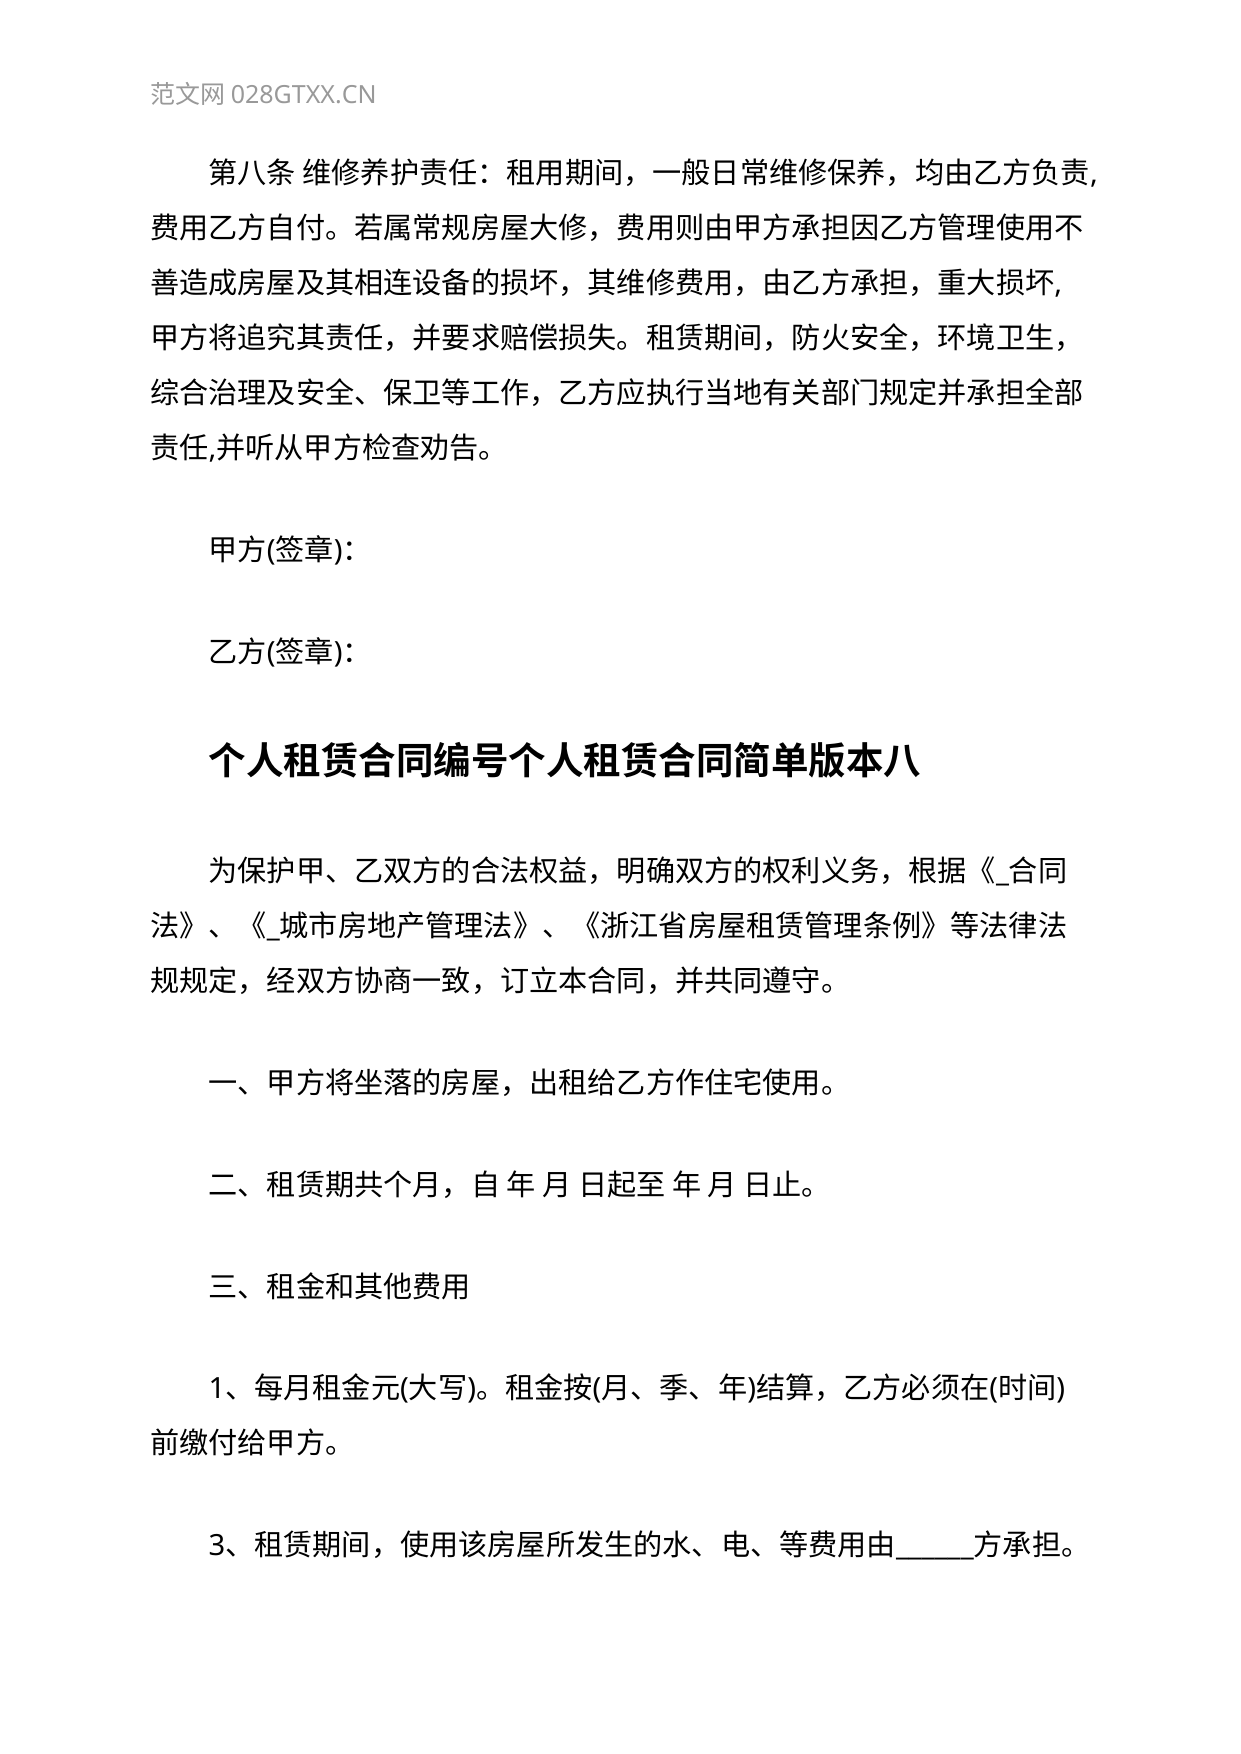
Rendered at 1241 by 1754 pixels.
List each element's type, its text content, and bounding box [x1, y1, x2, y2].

text 甲方(签章)： [150, 527, 1090, 569]
text 第八条 维修养护责任：租用期间，一般日常维修保养，均由乙方负责,费用乙方自付。若属常规房屋大修，费用则由甲方承担因乙方管理使用不善造成房屋及其相连设备的损坏，其维修费用，由乙方承担，重大损坏,甲方将追究其责任，并要求赔偿损失。租赁期间，防火安全，环境卫生，综合治理及安全、保卫等工作，乙方应执行当地有关部门规定并承担全部责任,并听从甲方检查劝告。 [150, 150, 1090, 467]
text 乙方(签章)： [150, 629, 1090, 671]
text 为保护甲、乙双方的合法权益，明确双方的权利义务，根据《_合同法》、《_城市房地产管理法》、《浙江省房屋租赁管理条例》等法律法规规定，经双方协商一致，订立本合同，并共同遵守。 [150, 848, 1090, 1000]
text 一、甲方将坐落的房屋，出租给乙方作住宅使用。 [150, 1060, 1090, 1102]
text 个人租赁合同编号个人租赁合同简单版本八 [150, 731, 1090, 785]
text 二、租赁期共个月，自 年 月 日起至 年 月 日止。 [150, 1162, 1090, 1204]
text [150, 1522, 1090, 1564]
text 1、每月租金元(大写)。租金按(月、季、年)结算，乙方必须在(时间)前缴付给甲方。 [150, 1365, 1090, 1462]
text 三、租金和其他费用 [150, 1263, 1090, 1306]
